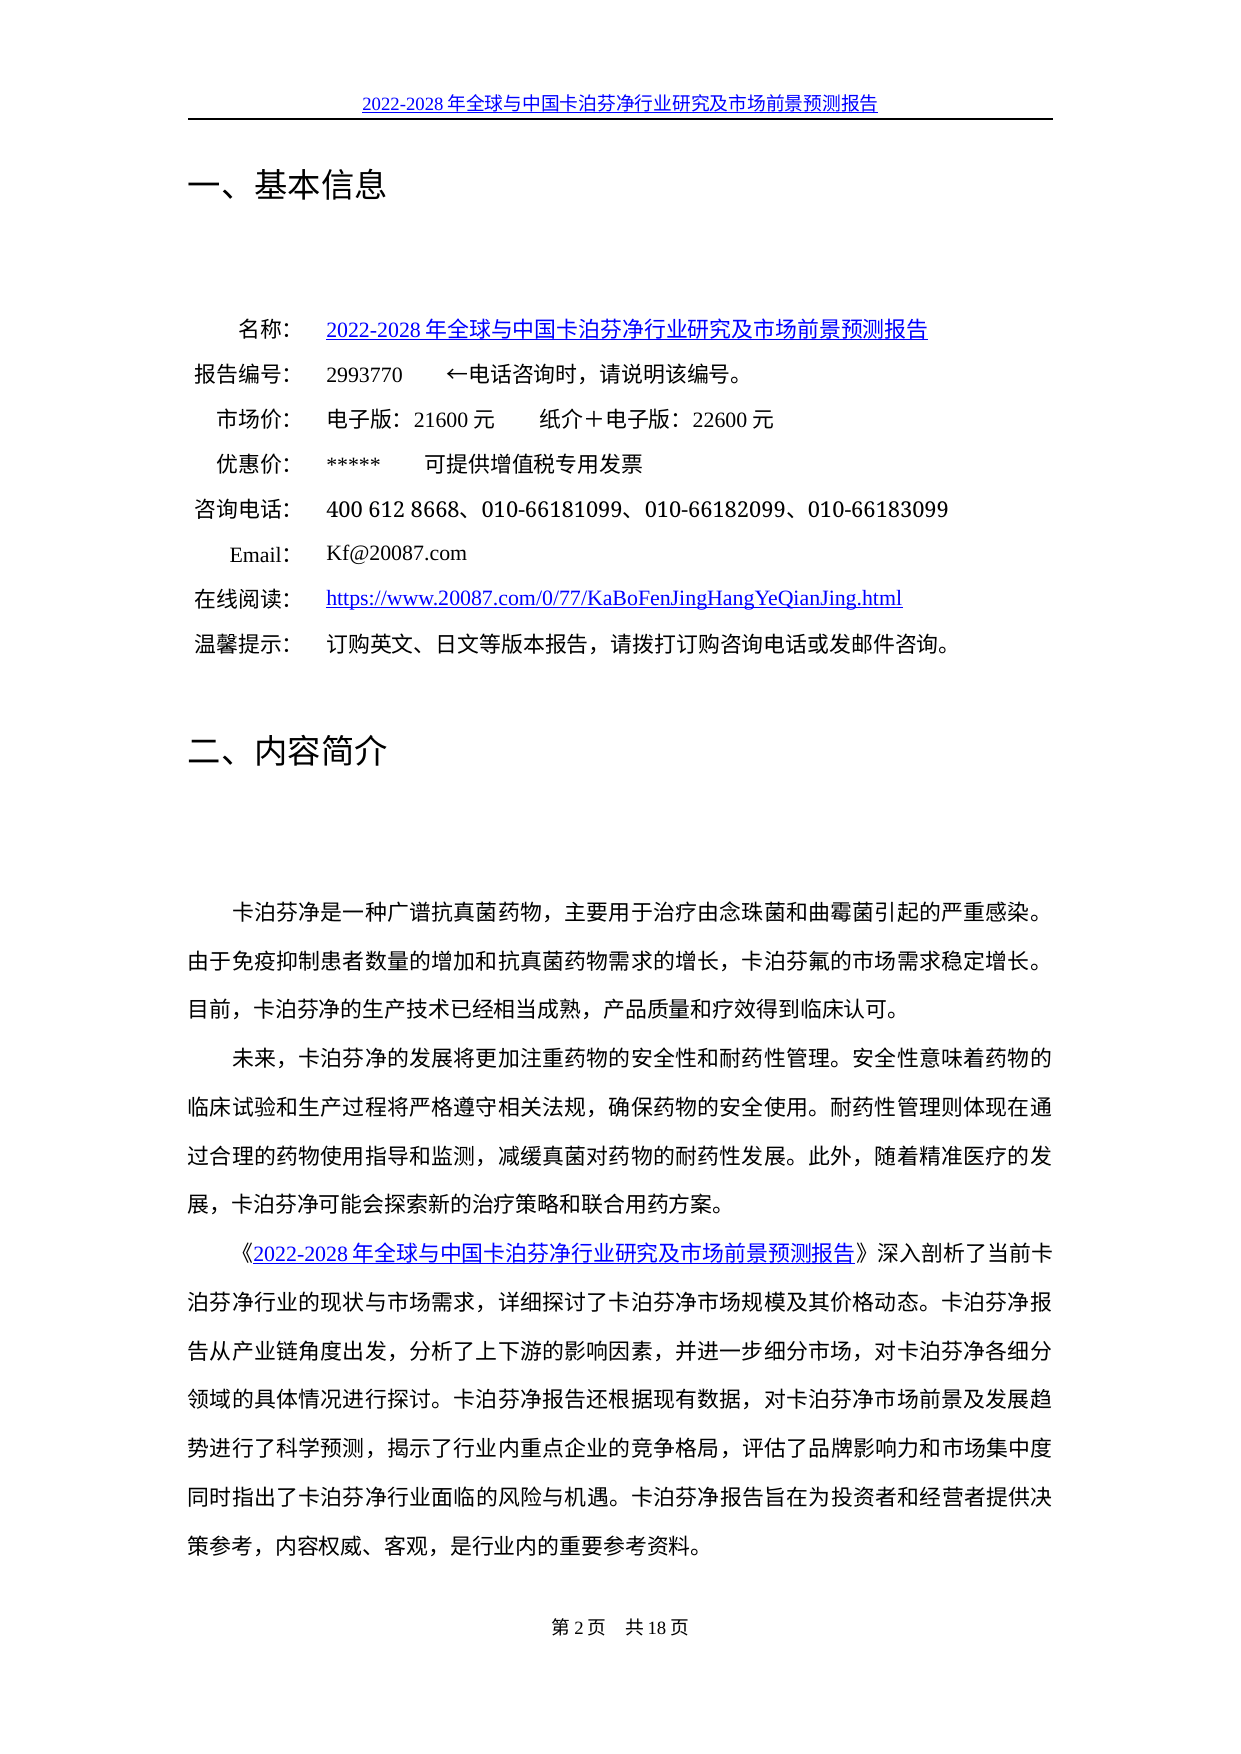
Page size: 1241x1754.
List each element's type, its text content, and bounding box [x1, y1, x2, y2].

table_cell 订购英文、日文等版本报告，请拨打订购咨询电话或发邮件咨询。 [315, 627, 1073, 672]
table_cell 温馨提示： [167, 627, 315, 672]
table_cell 电子版：21600 元 纸介＋电子版：22600 元 [315, 402, 1073, 447]
table_cell 优惠价： [167, 447, 315, 492]
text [187, 894, 1053, 1561]
table_header 2022-2028年全球与中国卡泊芬净行业研究及市场前景预测报告 [315, 312, 1073, 357]
table_cell ***** 可提供增值税专用发票 [315, 447, 1073, 492]
table_cell 市场价： [167, 402, 315, 447]
table_cell Email： [167, 537, 315, 582]
table_cell 400 612 8668、010-66181099、010-66182099、010-66183099 [315, 492, 1073, 537]
title 二、内容简介 [187, 717, 1053, 782]
table_cell 2993770 ←电话咨询时，请说明该编号。 [315, 357, 1073, 402]
table_cell 在线阅读： [167, 582, 315, 627]
table_cell Kf@20087.com [315, 537, 1073, 582]
table_cell 报告编号： [167, 357, 315, 402]
title 一、基本信息 [187, 150, 1053, 215]
table_header 名称： [167, 312, 315, 357]
table_cell [315, 582, 1073, 627]
table_cell 咨询电话： [167, 492, 315, 537]
